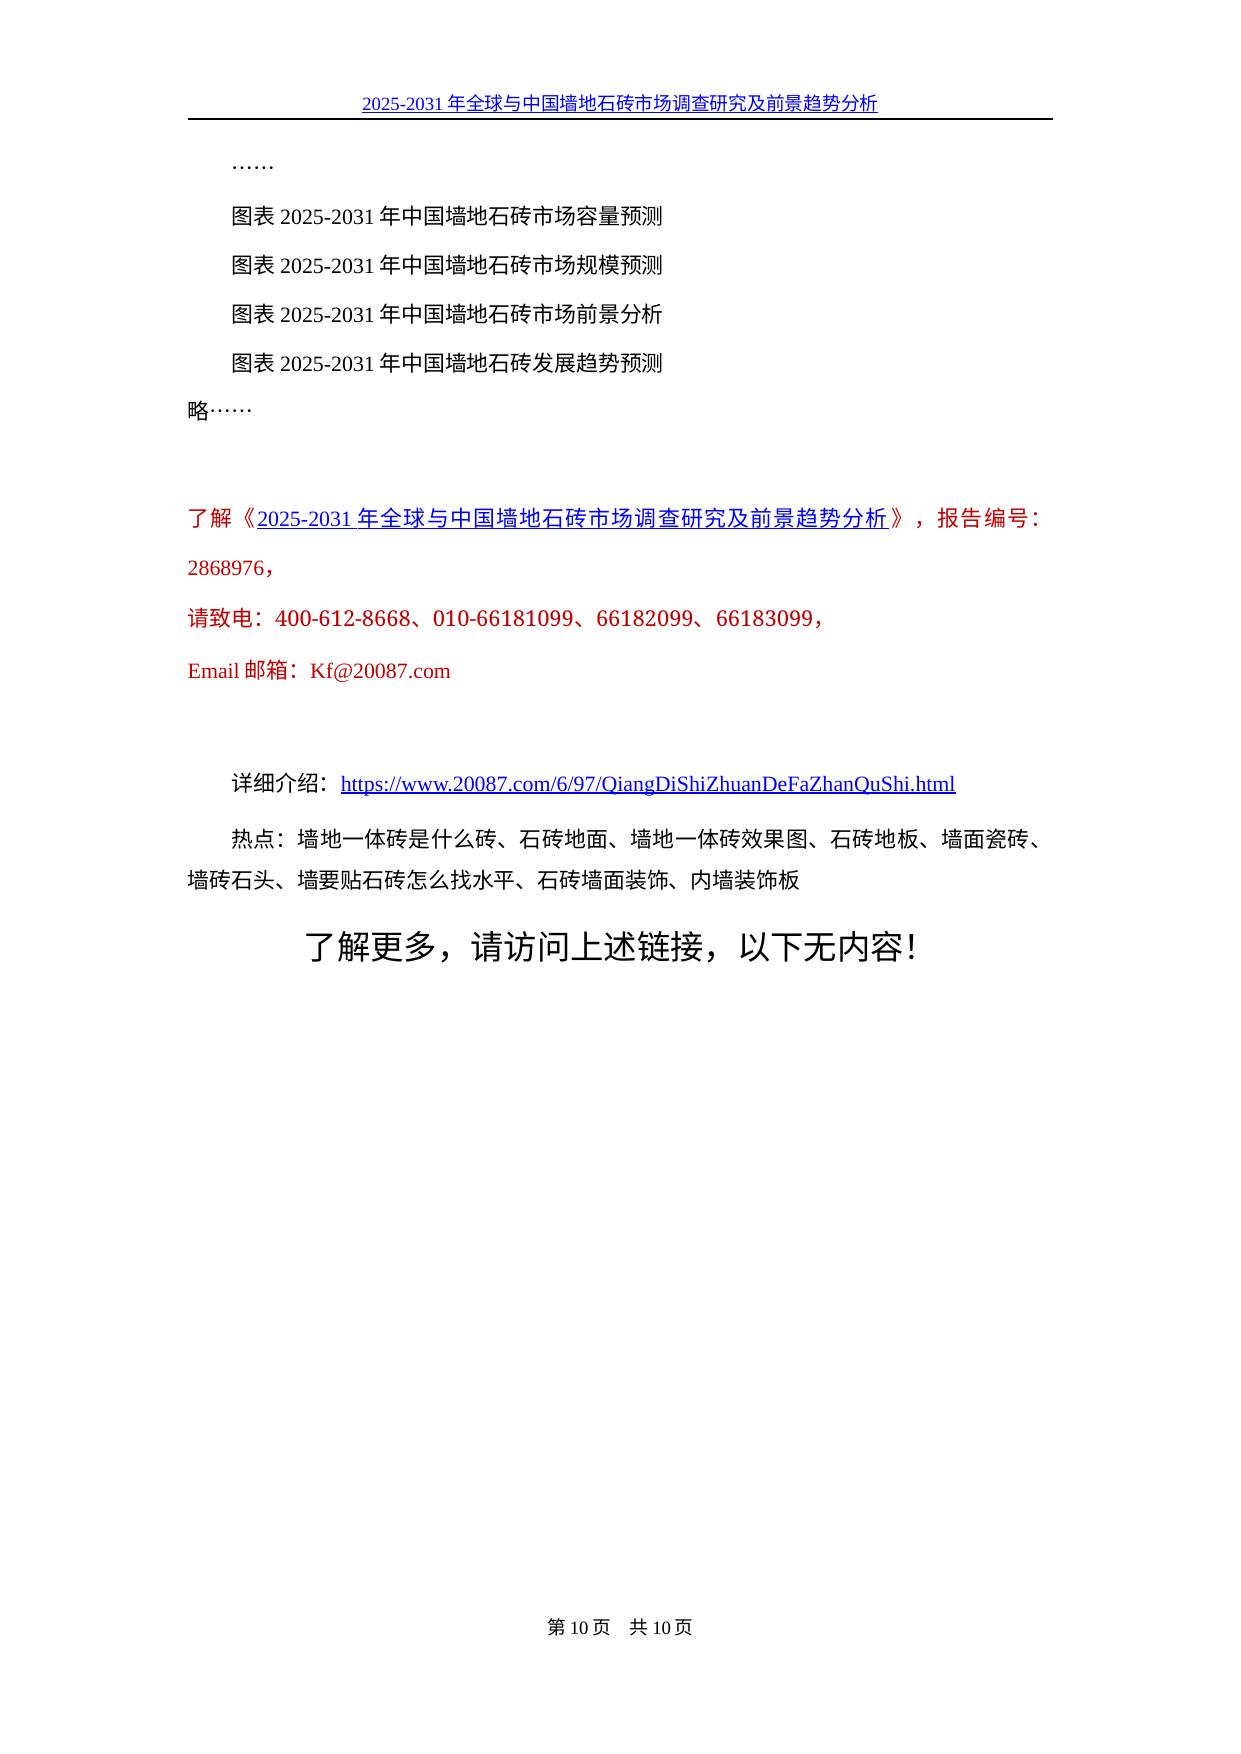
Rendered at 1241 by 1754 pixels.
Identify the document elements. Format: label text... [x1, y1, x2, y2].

title 了解更多，请访问上述链接，以下无内容！ [187, 912, 1053, 977]
text 请致电：400-612-8668、010-66181099、66182099、66183099， [187, 601, 1053, 633]
text 了解《2025-2031年全球与中国墙地石砖市场调查研究及前景趋势分析》，报告编号：2868976， [187, 500, 1053, 582]
text Email邮箱：Kf@20087.com [187, 652, 1053, 685]
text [187, 150, 1053, 426]
text 热点：墙地一体砖是什么砖、石砖地面、墙地一体砖效果图、石砖地板、墙面瓷砖、墙砖石头、墙要贴石砖怎么找水平、石砖墙面装饰、内墙装饰板 [187, 822, 1053, 895]
text 详细介绍：https://www.20087.com/6/97/QiangDiShiZhuanDeFaZhanQuShi.html [187, 765, 1053, 798]
